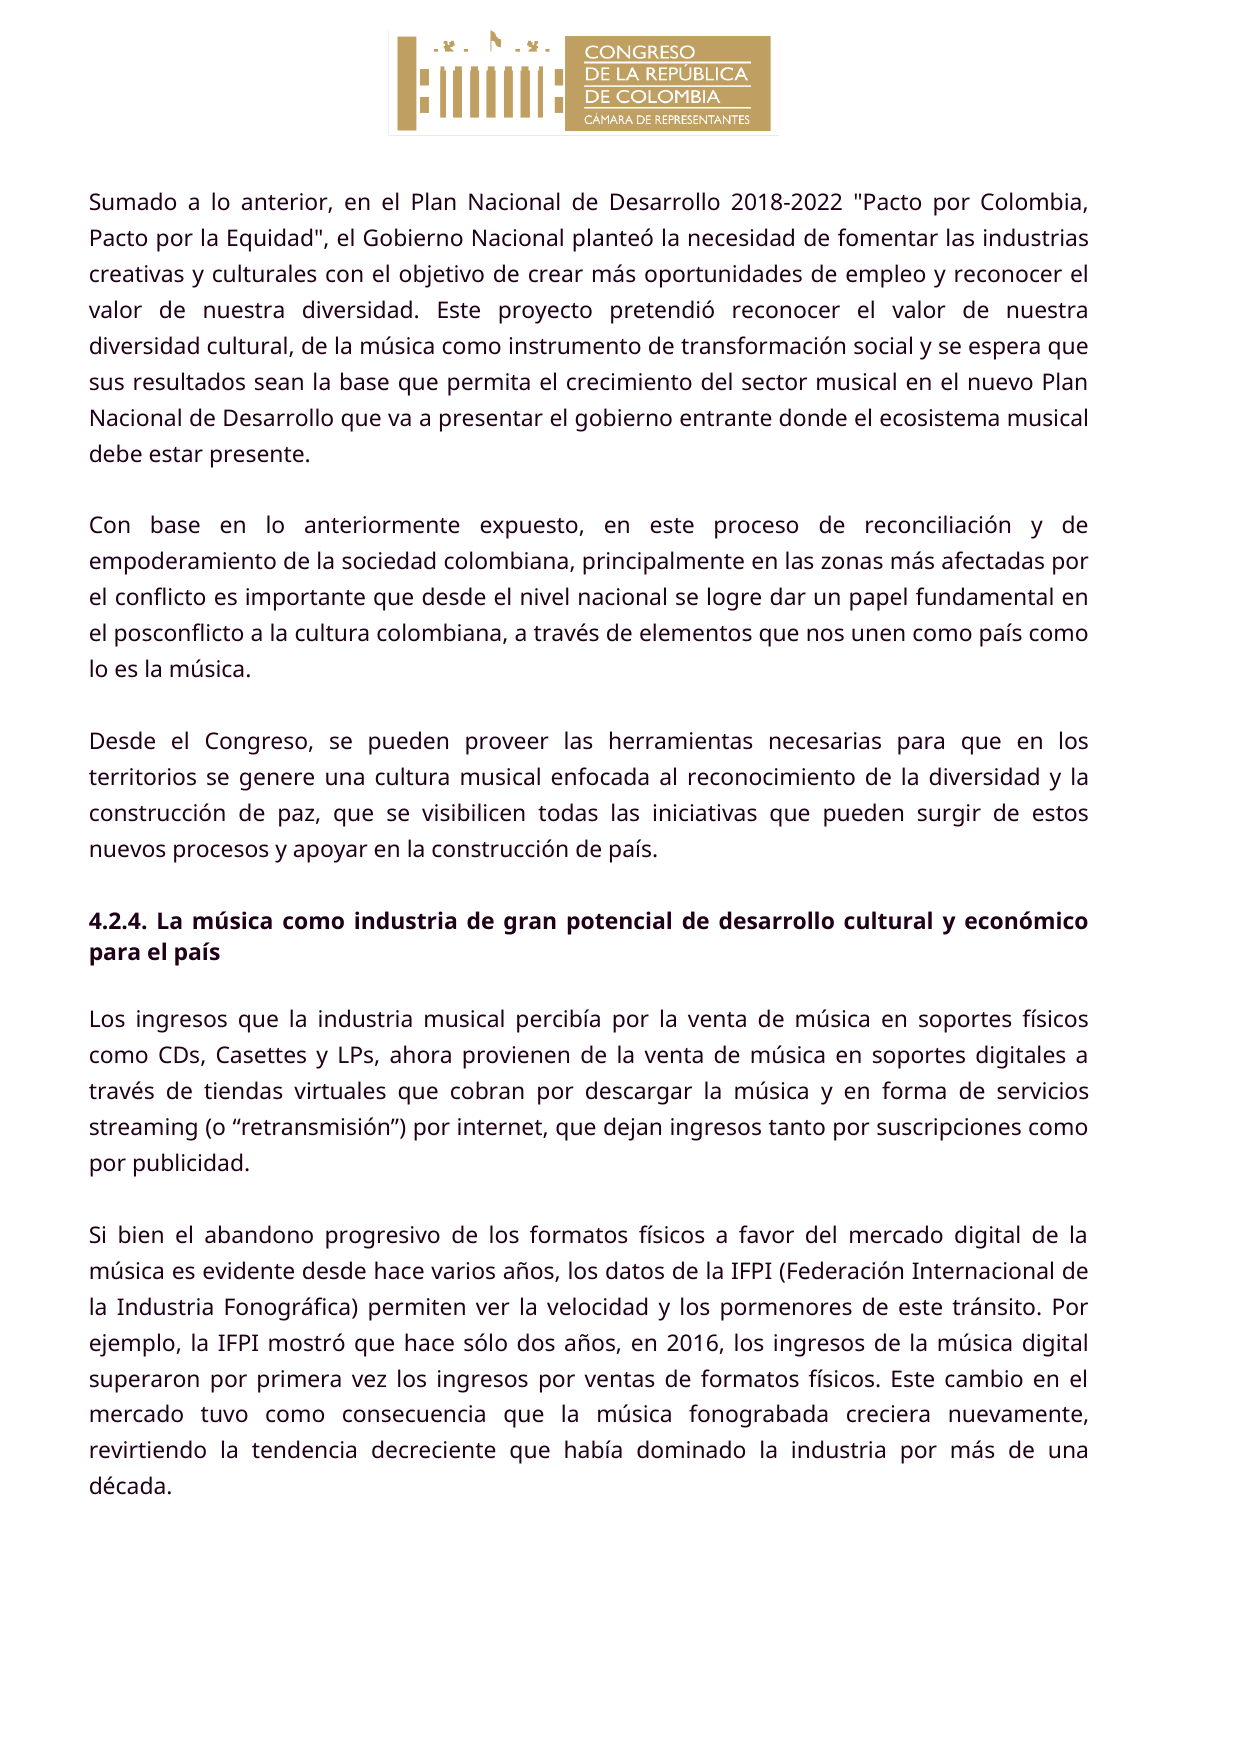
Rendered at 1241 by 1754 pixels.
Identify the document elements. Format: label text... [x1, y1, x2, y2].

text Con base en lo anteriormente expuesto, en este proceso de reconciliación y de empoderamiento de la sociedad colombiana, principalmente en las zonas más afectadas por el conflicto es importante que desde el nivel nacional se logre dar un papel fundamental en el posconflicto a la cultura colombiana, a través de elementos que nos unen como país como lo es la música. [88, 509, 1090, 684]
text Desde el Congreso, se pueden proveer las herramientas necesarias para que en los territorios se genere una cultura musical enfocada al reconocimiento de la diversidad y la construcción de paz, que se visibilicen todas las iniciativas que pueden surgir de estos nuevos procesos y apoyar en la construcción de país. [88, 725, 1090, 864]
text Sumado a lo anterior, en el Plan Nacional de Desarrollo 2018-2022 "Pacto por Colombia, Pacto por la Equidad", el Gobierno Nacional planteó la necesidad de fomentar las industrias creativas y culturales con el objetivo de crear más oportunidades de empleo y reconocer el valor de nuestra diversidad. Este proyecto pretendió reconocer el valor de nuestra diversidad cultural, de la música como instrumento de transformación social y se espera que sus resultados sean la base que permita el crecimiento del sector musical en el nuevo Plan Nacional de Desarrollo que va a presentar el gobierno entrante donde el ecosistema musical debe estar presente. [88, 186, 1090, 469]
subtitle 4.2.4. La música como industria de gran potencial de desarrollo cultural y económico para el país [88, 905, 1090, 967]
picture [388, 30, 780, 136]
text Los ingresos que la industria musical percibía por la venta de música en soportes físicos como CDs, Casettes y LPs, ahora provienen de la venta de música en soportes digitales a través de tiendas virtuales que cobran por descargar la música y en forma de servicios streaming (o “retransmisión”) por internet, que dejan ingresos tanto por suscripciones como por publicidad. [88, 1003, 1090, 1178]
text Si bien el abandono progresivo de los formatos físicos a favor del mercado digital de la música es evidente desde hace varios años, los datos de la IFPI (Federación Internacional de la Industria Fonográfica) permiten ver la velocidad y los pormenores de este tránsito. Por ejemplo, la IFPI mostró que hace sólo dos años, en 2016, los ingresos de la música digital superaron por primera vez los ingresos por ventas de formatos físicos. Este cambio en el mercado tuvo como consecuencia que la música fonograbada creciera nuevamente, revirtiendo la tendencia decreciente que había dominado la industria por más de una década. [88, 1219, 1090, 1502]
